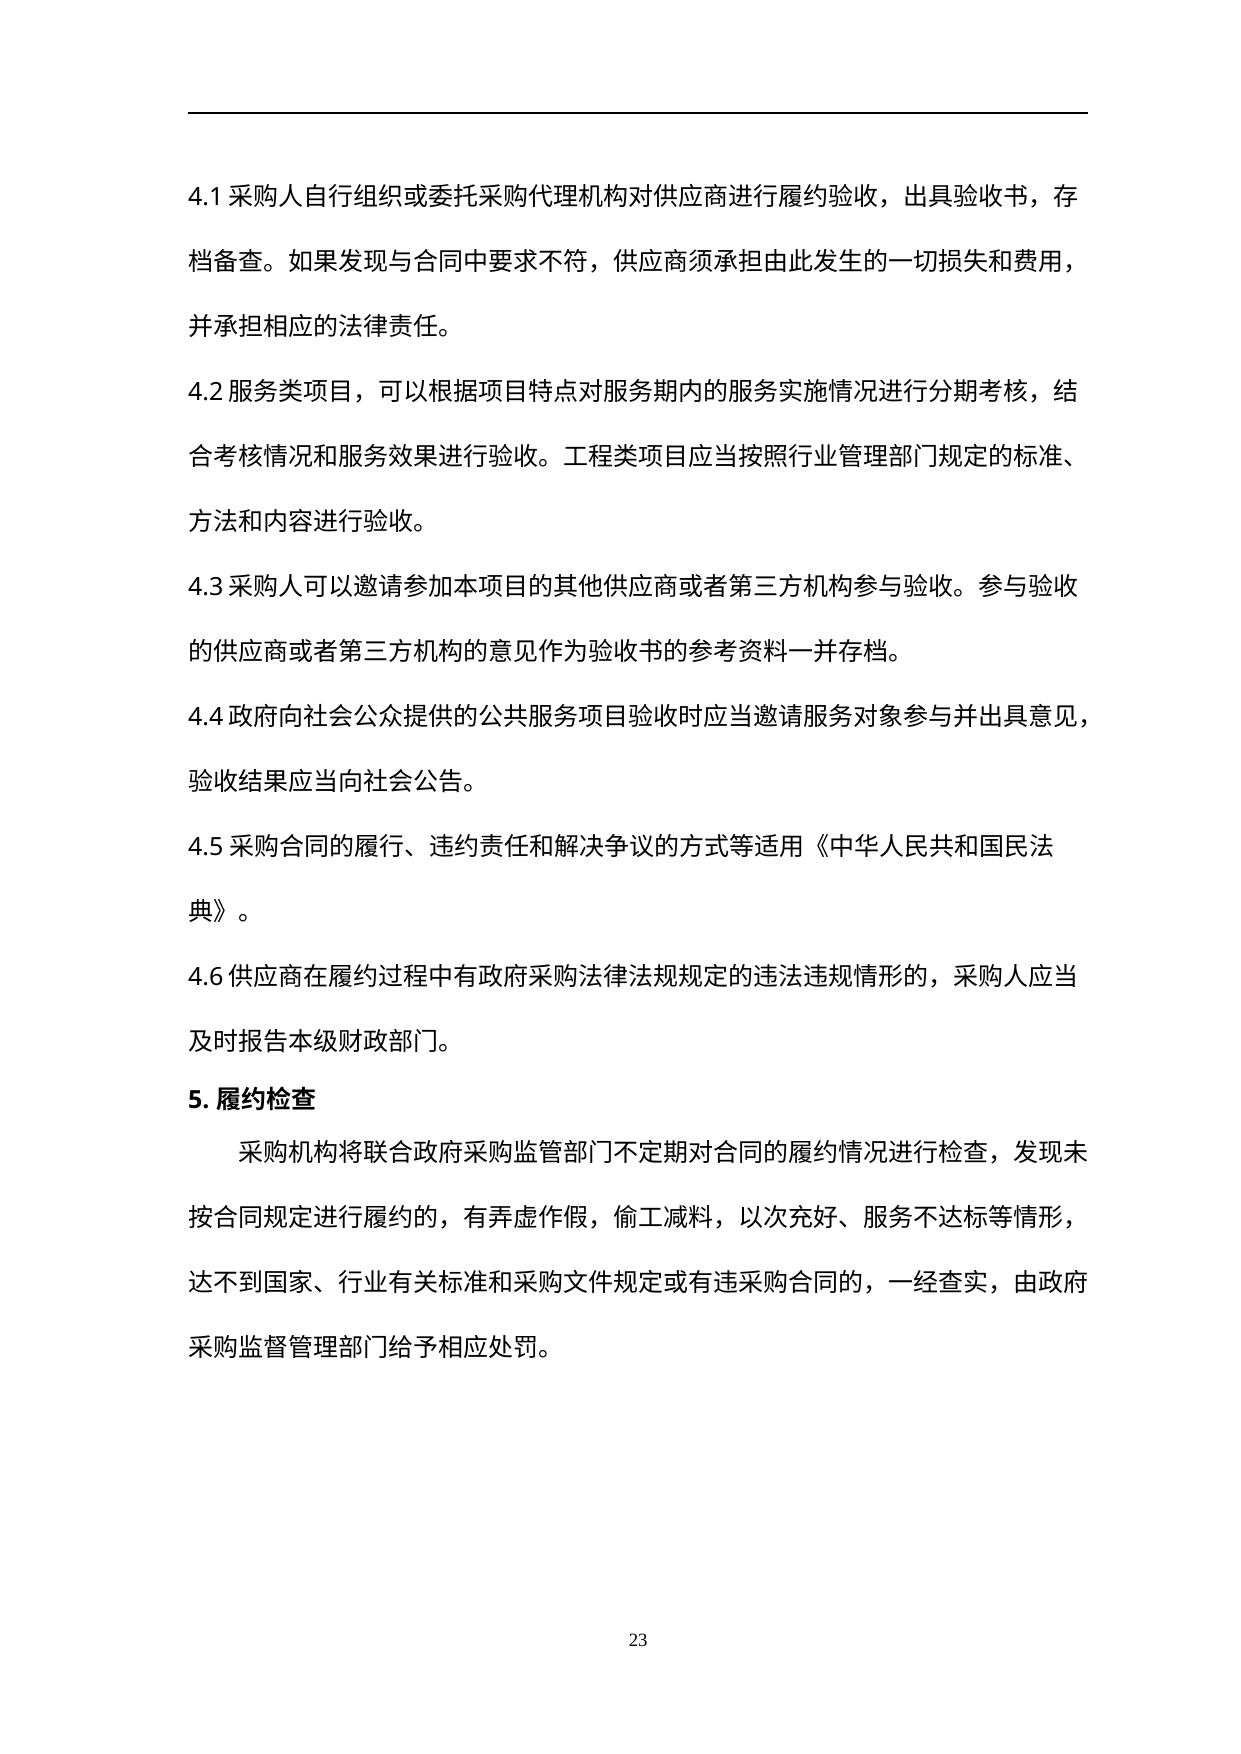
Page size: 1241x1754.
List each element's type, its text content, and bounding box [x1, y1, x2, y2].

text 4.5 采购合同的履行、违约责任和解决争议的方式等适用《中华人民共和国民法典》。 [188, 812, 1088, 942]
text 4.4政府向社会公众提供的公共服务项目验收时应当邀请服务对象参与并出具意见，验收结果应当向社会公告。 [188, 682, 1088, 812]
text 采购机构将联合政府采购监管部门不定期对合同的履约情况进行检查，发现未按合同规定进行履约的，有弄虚作假，偷工减料，以次充好、服务不达标等情形，达不到国家、行业有关标准和采购文件规定或有违采购合同的，一经查实，由政府采购监督管理部门给予相应处罚。 [188, 1118, 1088, 1378]
text 4.6供应商在履约过程中有政府采购法律法规规定的违法违规情形的，采购人应当及时报告本级财政部门。 [188, 942, 1088, 1072]
text 4.1采购人自行组织或委托采购代理机构对供应商进行履约验收，出具验收书，存档备查。如果发现与合同中要求不符，供应商须承担由此发生的一切损失和费用，并承担相应的法律责任。 [188, 162, 1088, 357]
text 4.2服务类项目，可以根据项目特点对服务期内的服务实施情况进行分期考核，结合考核情况和服务效果进行验收。工程类项目应当按照行业管理部门规定的标准、方法和内容进行验收。 [188, 357, 1088, 552]
text 5. 履约检查 [188, 1072, 1088, 1118]
text 4.3采购人可以邀请参加本项目的其他供应商或者第三方机构参与验收。参与验收的供应商或者第三方机构的意见作为验收书的参考资料一并存档。 [188, 552, 1088, 682]
